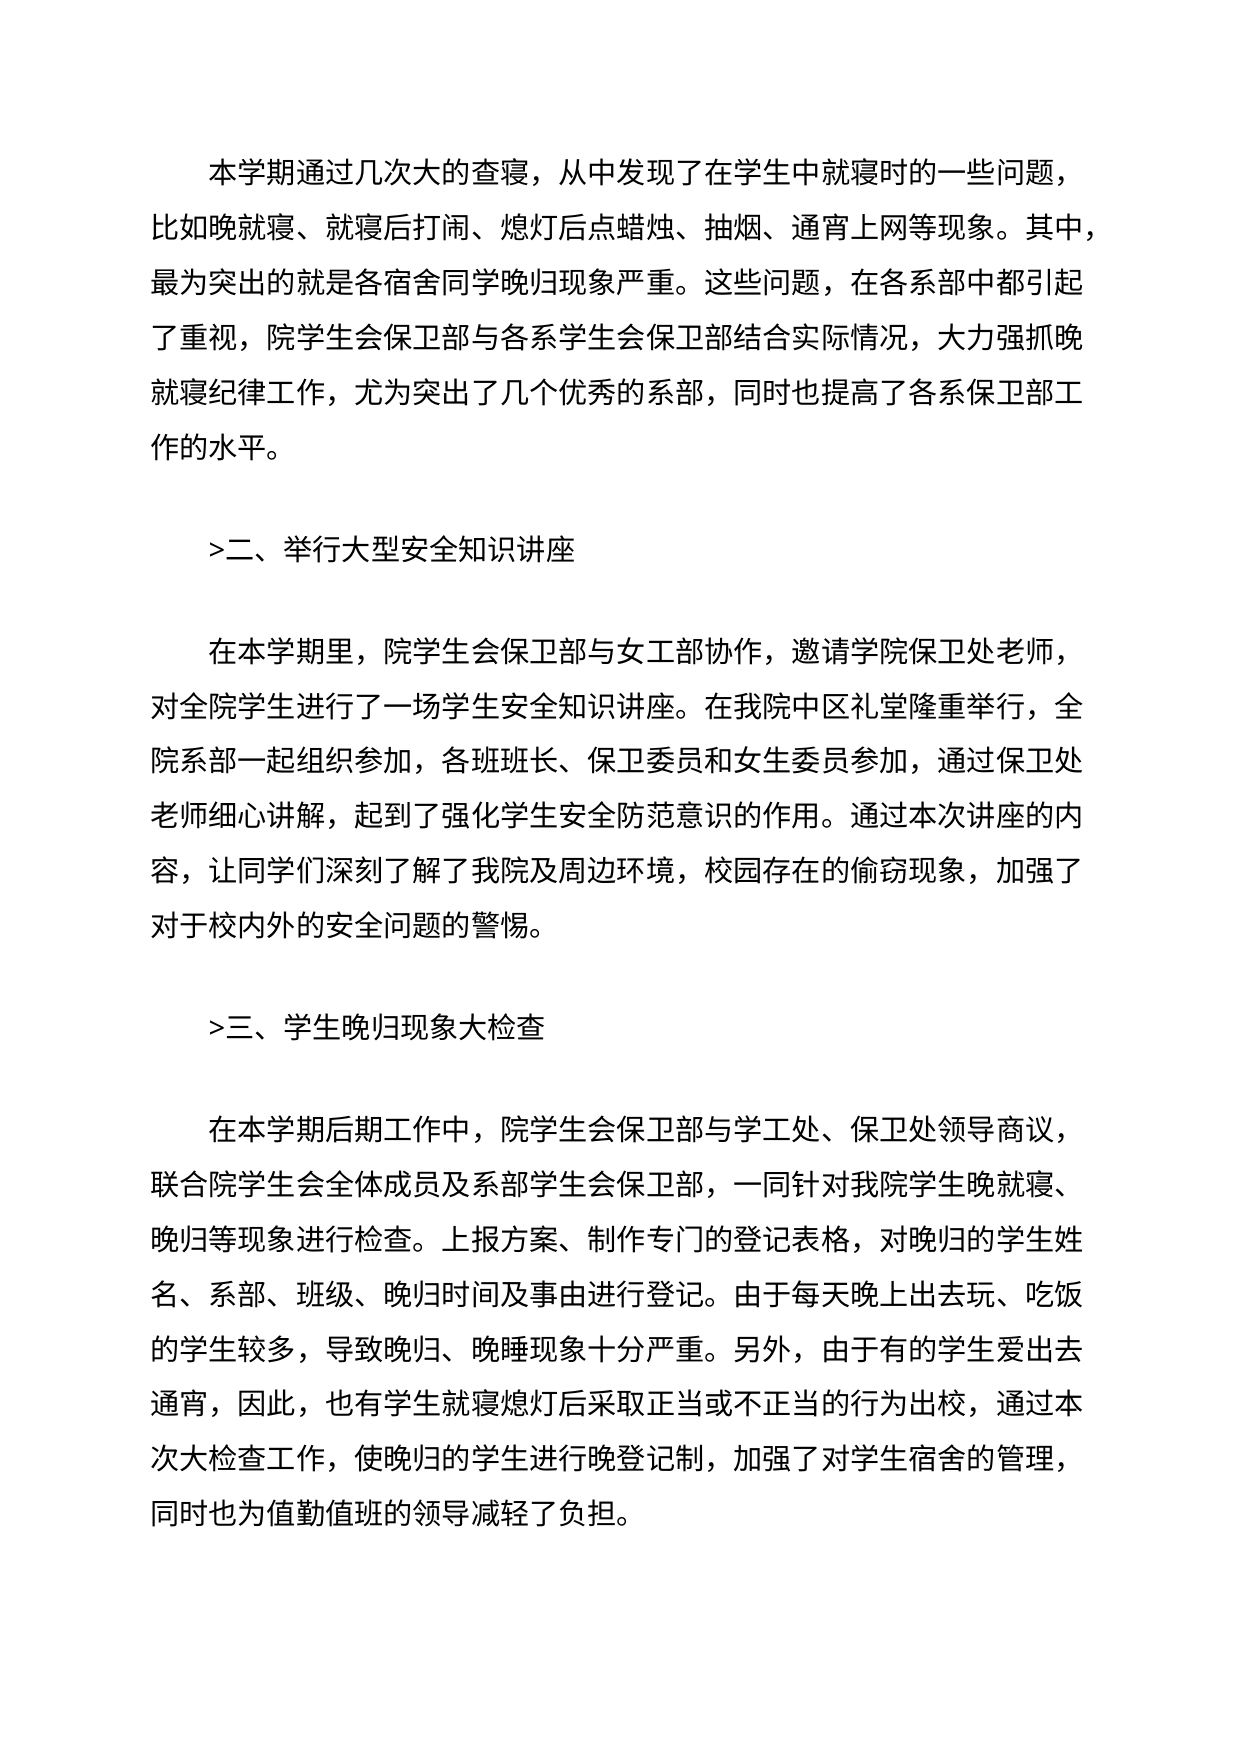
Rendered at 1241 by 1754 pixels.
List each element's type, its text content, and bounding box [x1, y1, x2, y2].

text 在本学期后期工作中，院学生会保卫部与学工处、保卫处领导商议，联合院学生会全体成员及系部学生会保卫部，一同针对我院学生晚就寝、晚归等现象进行检查。上报方案、制作专门的登记表格，对晚归的学生姓名、系部、班级、晚归时间及事由进行登记。由于每天晚上出去玩、吃饭的学生较多，导致晚归、晚睡现象十分严重。另外，由于有的学生爱出去通宵，因此，也有学生就寝熄灯后采取正当或不正当的行为出校，通过本次大检查工作，使晚归的学生进行晚登记制，加强了对学生宿舍的管理，同时也为值勤值班的领导减轻了负担。 [150, 1106, 1090, 1533]
text >三、学生晚归现象大检查 [150, 1004, 1090, 1047]
text 在本学期里，院学生会保卫部与女工部协作，邀请学院保卫处老师，对全院学生进行了一场学生安全知识讲座。在我院中区礼堂隆重举行，全院系部一起组织参加，各班班长、保卫委员和女生委员参加，通过保卫处老师细心讲解，起到了强化学生安全防范意识的作用。通过本次讲座的内容，让同学们深刻了解了我院及周边环境，校园存在的偷窃现象，加强了对于校内外的安全问题的警惕。 [150, 628, 1090, 945]
text 本学期通过几次大的查寝，从中发现了在学生中就寝时的一些问题，比如晚就寝、就寝后打闹、熄灯后点蜡烛、抽烟、通宵上网等现象。其中，最为突出的就是各宿舍同学晚归现象严重。这些问题，在各系部中都引起了重视，院学生会保卫部与各系学生会保卫部结合实际情况，大力强抓晚就寝纪律工作，尤为突出了几个优秀的系部，同时也提高了各系保卫部工作的水平。 [150, 150, 1090, 467]
text >二、举行大型安全知识讲座 [150, 526, 1090, 569]
